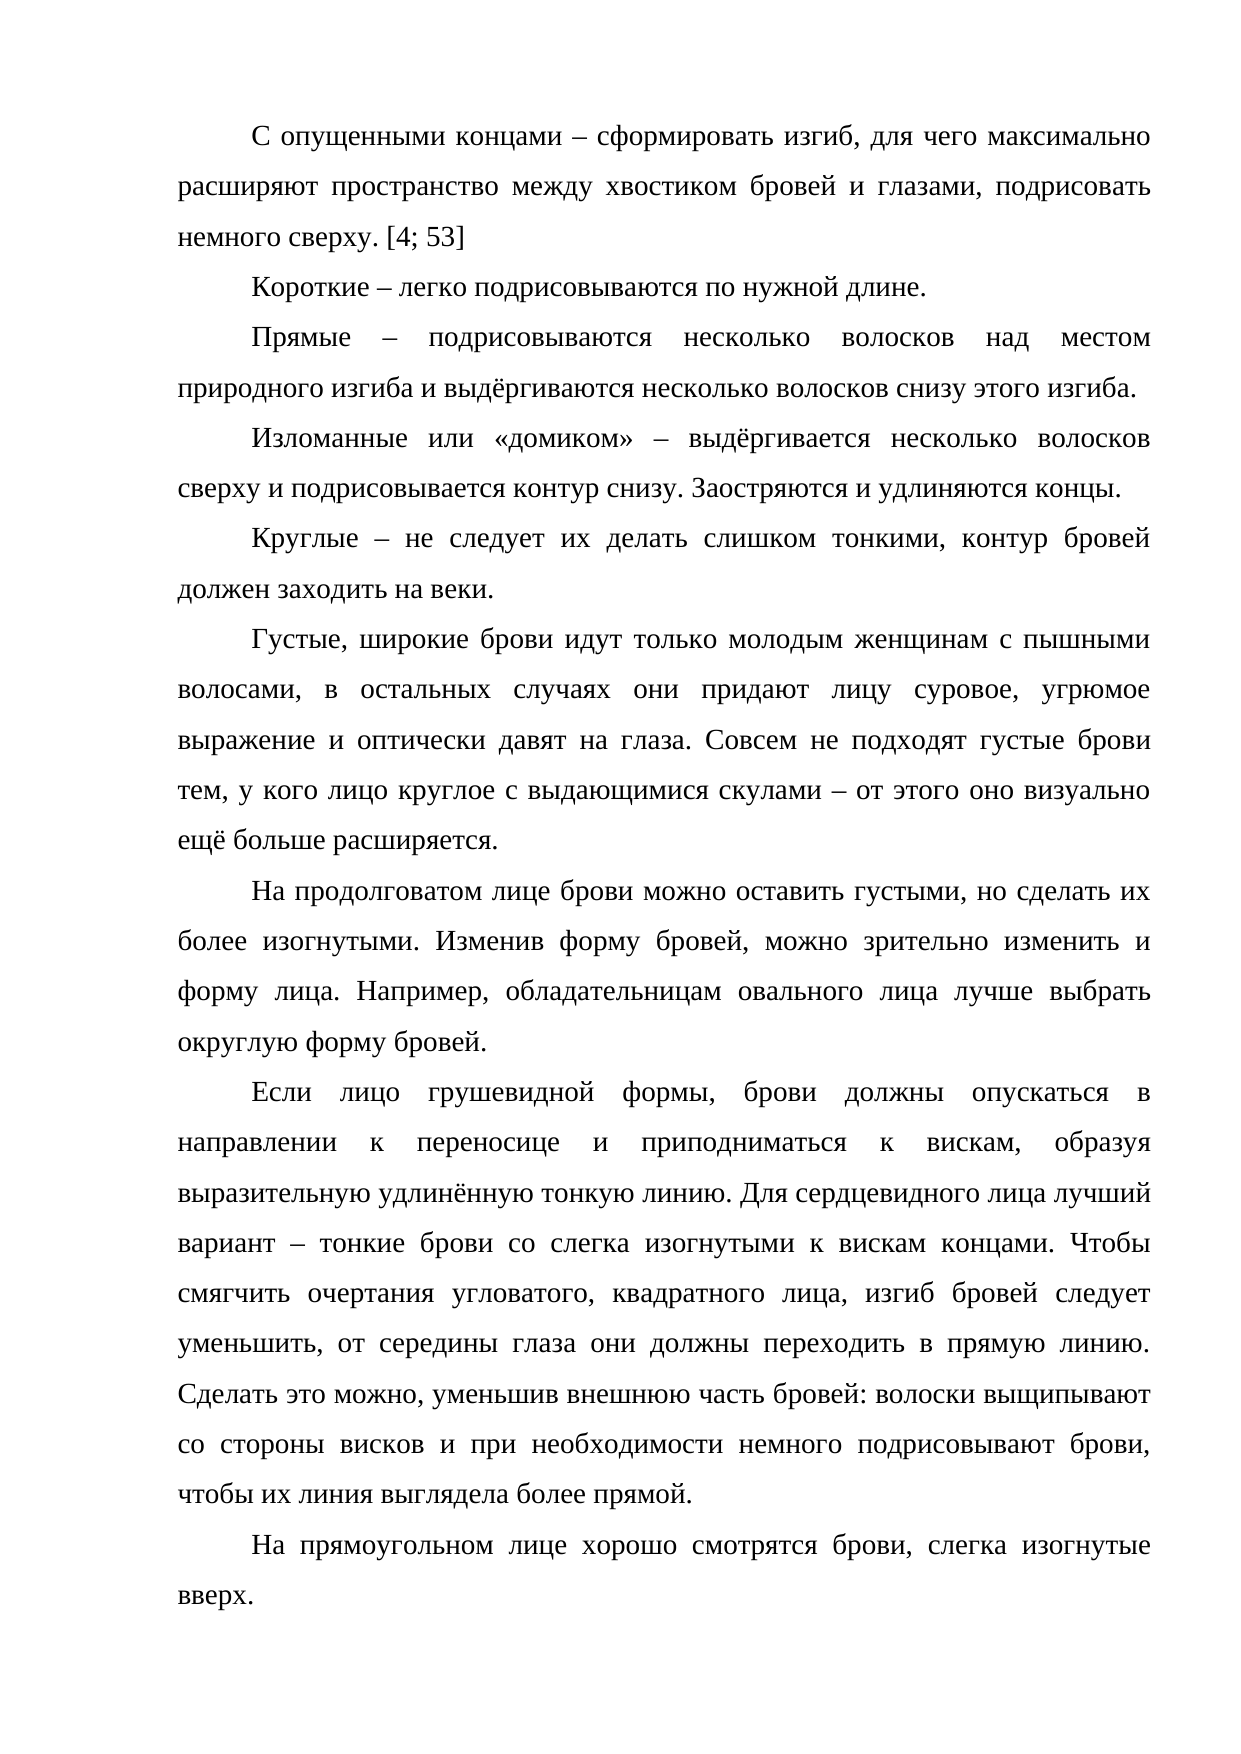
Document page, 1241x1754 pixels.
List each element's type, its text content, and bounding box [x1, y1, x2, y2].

text На прямоугольном лице хорошо смотрятся брови, слегка изогнутые вверх. [177, 1527, 1152, 1611]
text Прямые – подрисовываются несколько волосков над местом природного изгиба и выдёргиваются несколько волосков снизу этого изгиба. [177, 319, 1152, 403]
text Густые, широкие брови идут только молодым женщинам с пышными волосами, в остальных случаях они придают лицу суровое, угрюмое выражение и оптически давят на глаза. Совсем не подходят густые брови тем, у кого лицо круглое с выдающимися скулами – от этого оно визуально ещё больше расширяется. [177, 621, 1152, 856]
text Если лицо грушевидной формы, брови должны опускаться в направлении к переносице и приподниматься к вискам, образуя выразительную удлинённую тонкую линию. Для сердцевидного лица лучший вариант – тонкие брови со слегка изогнутыми к вискам концами. Чтобы смягчить очертания угловатого, квадратного лица, изгиб бровей следует уменьшить, от середины глаза они должны переходить в прямую линию. Сделать это можно, уменьшив внешнюю часть бровей: волоски выщипывают со стороны висков и при необходимости немного подрисовывают брови, чтобы их линия выглядела более прямой. [177, 1074, 1152, 1510]
text Короткие – легко подрисовываются по нужной длине. [177, 269, 1152, 303]
text На продолговатом лице брови можно оставить густыми, но сделать их более изогнутыми. Изменив форму бровей, можно зрительно изменить и форму лица. Например, обладательницам овального лица лучше выбрать округлую форму бровей. [177, 873, 1152, 1057]
text Изломанные или «домиком» – выдёргивается несколько волосков сверху и подрисовывается контур снизу. Заостряются и удлиняются концы. [177, 420, 1152, 504]
text Круглые – не следует их делать слишком тонкими, контур бровей должен заходить на веки. [177, 521, 1152, 604]
text С опущенными концами – сформировать изгиб, для чего максимально расширяют пространство между хвостиком бровей и глазами, подрисовать немного сверху. [4; 53] [177, 118, 1152, 252]
